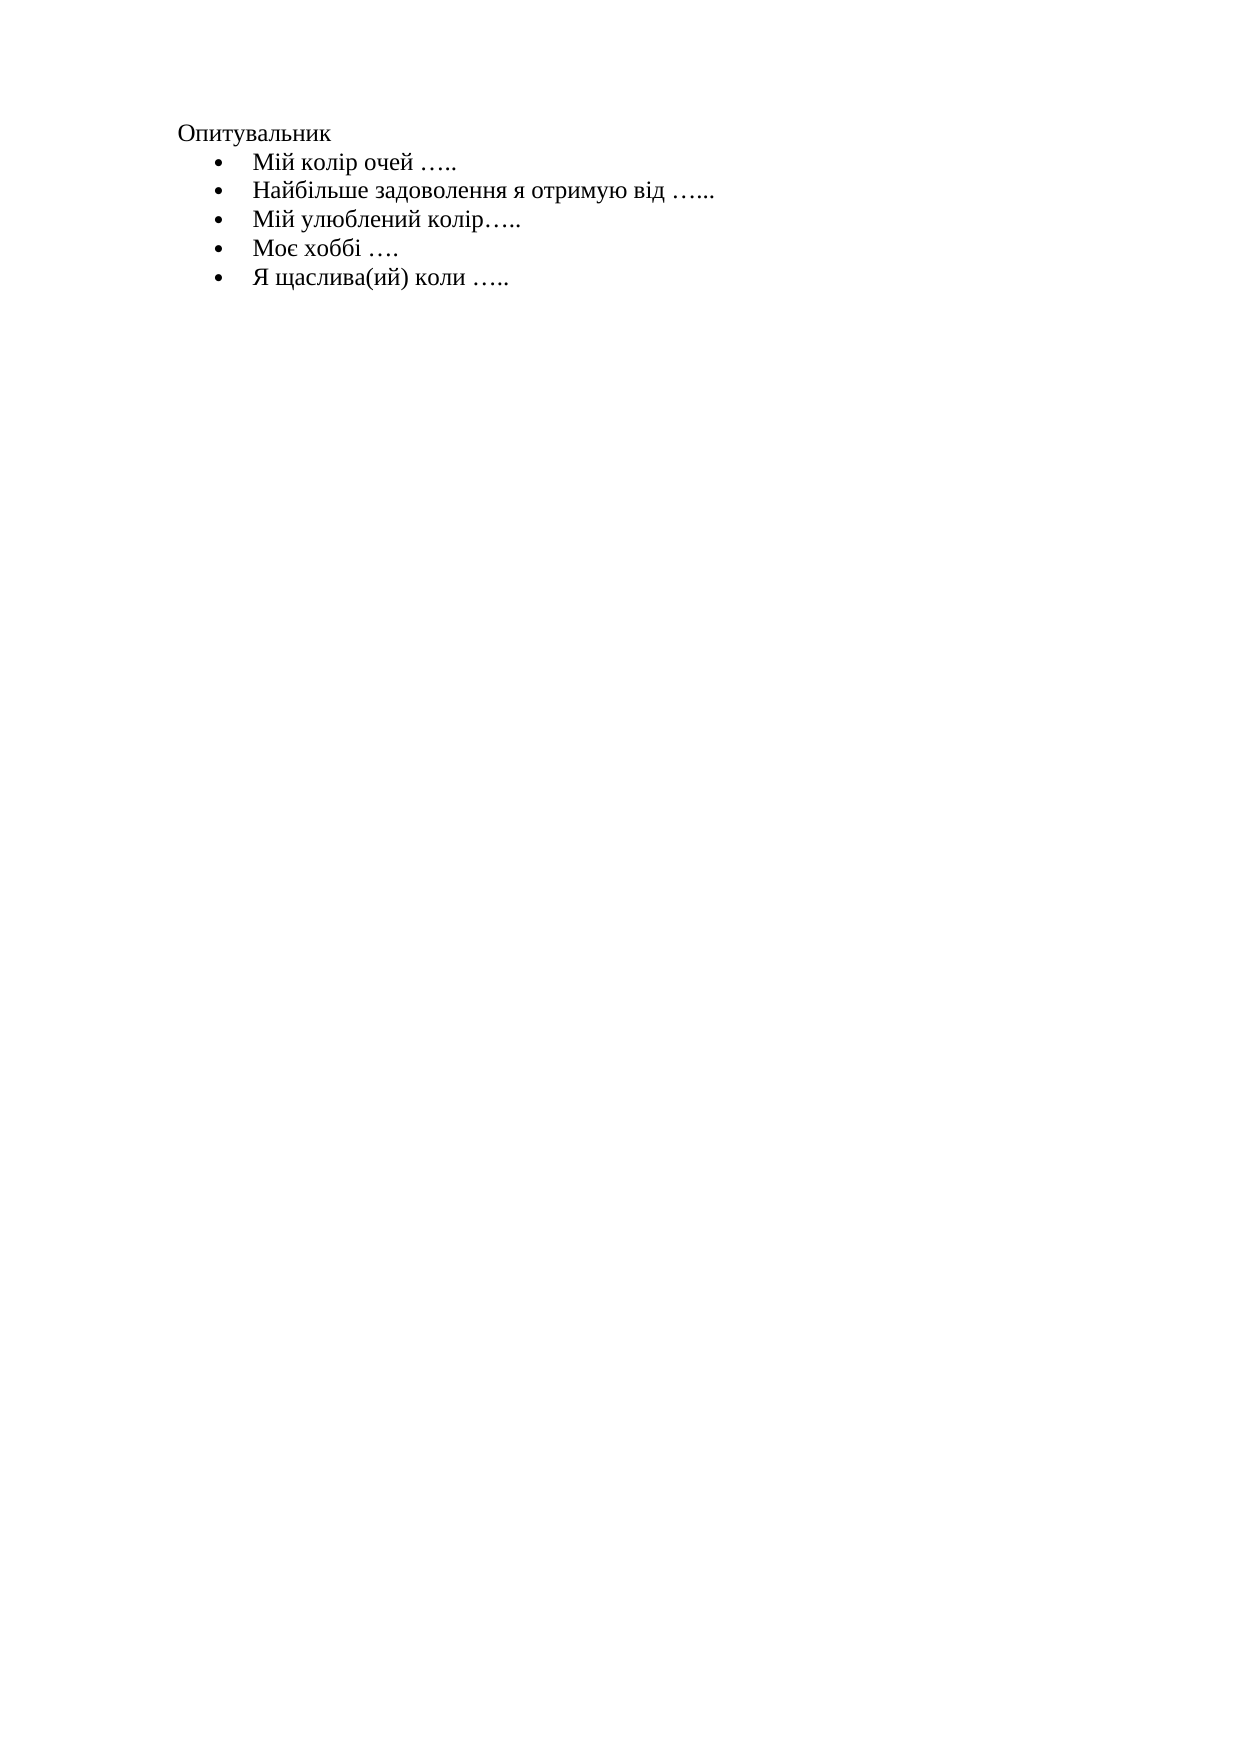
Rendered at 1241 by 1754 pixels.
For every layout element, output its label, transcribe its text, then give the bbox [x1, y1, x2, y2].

text Опитувальник [177, 118, 1152, 147]
list Я щаслива(ий) коли ….. [215, 262, 1152, 291]
list Найбільше задоволення я отримую від …... [215, 176, 1152, 204]
list Мій улюблений колір….. [215, 204, 1152, 233]
list Моє хоббі …. [215, 233, 1152, 262]
list Мій колір очей ….. [215, 147, 1152, 176]
